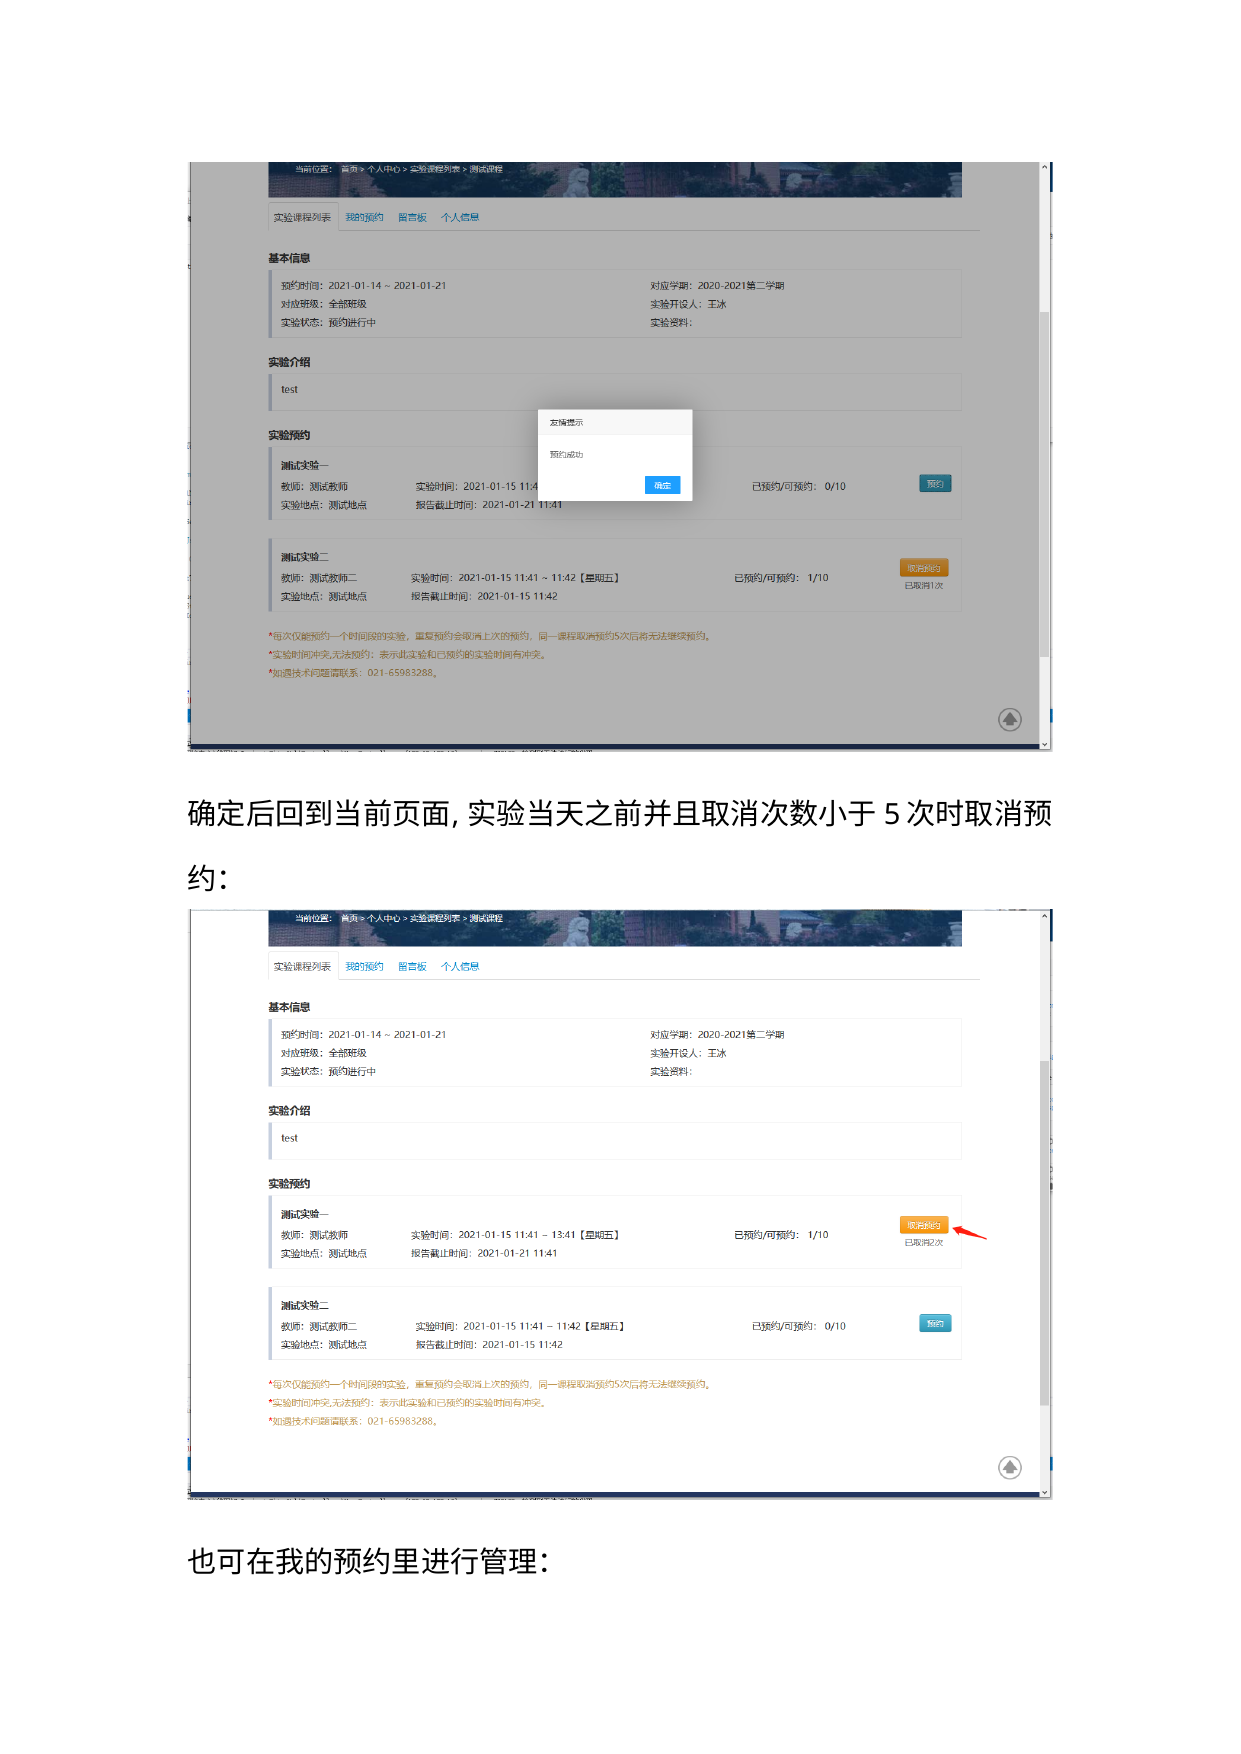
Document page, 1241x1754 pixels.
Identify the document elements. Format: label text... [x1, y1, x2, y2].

picture [187, 909, 1053, 1500]
text 确定后回到当前页面, 实验当天之前并且取消次数小于5次时取消预约： [187, 779, 1053, 909]
text 也可在我的预约里进行管理： [187, 1527, 1053, 1592]
picture [187, 162, 1053, 752]
